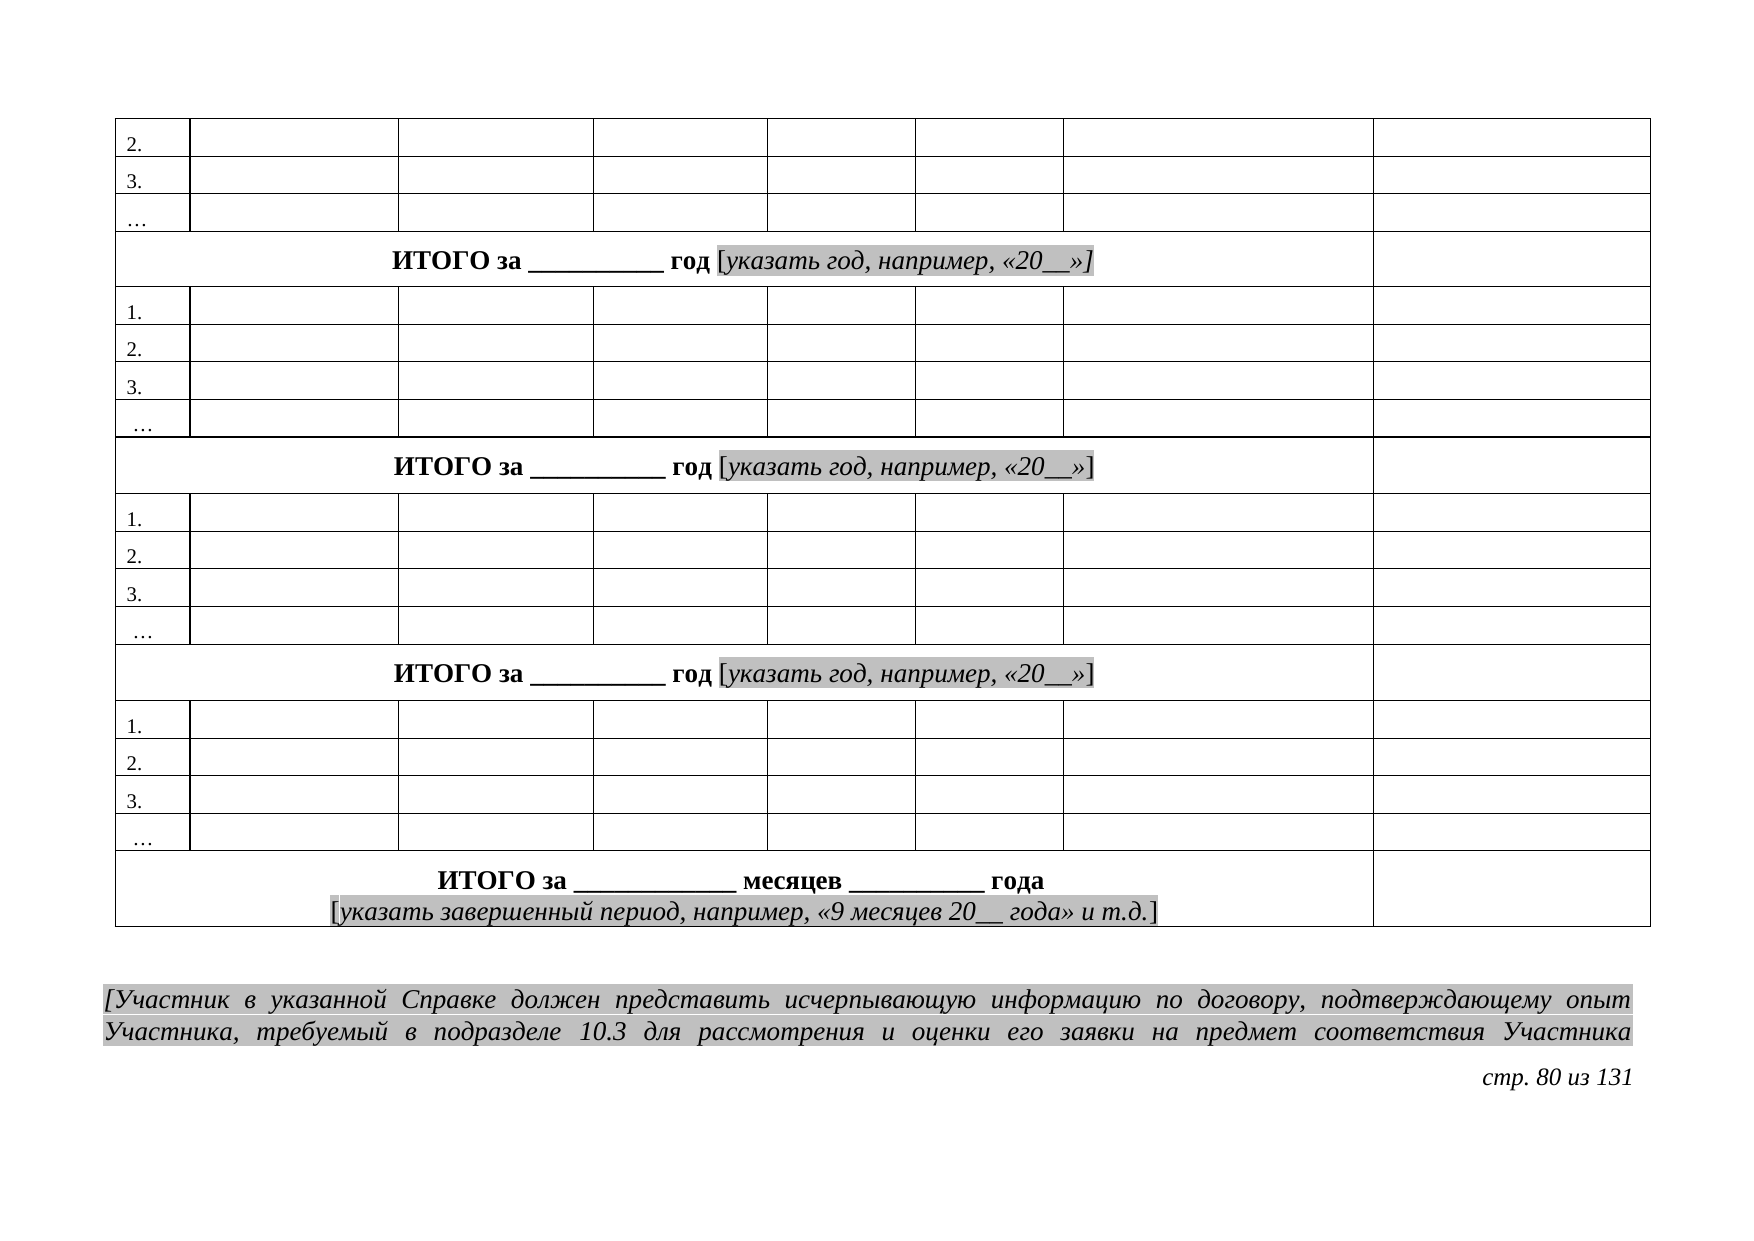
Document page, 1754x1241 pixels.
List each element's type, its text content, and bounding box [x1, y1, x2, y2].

table_cell [1064, 739, 1373, 775]
table_cell [399, 607, 593, 643]
table_cell [768, 739, 915, 775]
table_cell … [116, 814, 189, 850]
table_cell [1374, 645, 1650, 700]
table_cell [916, 569, 1063, 606]
table_cell [1064, 194, 1373, 231]
table_cell [916, 814, 1063, 850]
table_cell [399, 701, 593, 738]
table_cell [916, 532, 1063, 568]
table_cell [1064, 362, 1373, 399]
table_cell [399, 569, 593, 606]
table_cell [1064, 569, 1373, 606]
table_cell [191, 814, 398, 850]
table_cell [594, 194, 767, 231]
table_cell [191, 119, 398, 156]
table_cell [399, 119, 593, 156]
table_cell [1064, 814, 1373, 850]
table_cell ИТОГО за __________ год [указать год, например, «20__»] [116, 232, 1373, 286]
table_cell [191, 494, 398, 531]
table_cell [116, 362, 189, 399]
table_cell [768, 532, 915, 568]
table_cell [191, 325, 398, 361]
table_cell [1374, 494, 1650, 531]
table_cell [916, 607, 1063, 643]
table_cell [1064, 400, 1373, 436]
table_cell [768, 194, 915, 231]
table_cell [1374, 400, 1650, 436]
table_cell [594, 325, 767, 361]
table_cell [1374, 287, 1650, 324]
table_cell [399, 739, 593, 775]
table_cell [594, 362, 767, 399]
table_cell [116, 494, 189, 531]
table_cell [916, 157, 1063, 193]
table_cell [594, 119, 767, 156]
table_cell [116, 287, 189, 324]
table_cell [1064, 325, 1373, 361]
table_cell [1064, 701, 1373, 738]
table_cell [1064, 607, 1373, 643]
table_cell [1374, 851, 1650, 926]
table_cell [116, 325, 189, 361]
table_cell [594, 494, 767, 531]
table_cell [399, 157, 593, 193]
table_cell [399, 776, 593, 813]
table_cell [768, 400, 915, 436]
table_cell … [116, 400, 189, 436]
table_cell [399, 287, 593, 324]
table_cell [116, 157, 189, 193]
table_cell [916, 776, 1063, 813]
table_cell [768, 607, 915, 643]
table_cell [1374, 532, 1650, 568]
table_cell [191, 532, 398, 568]
table_cell [768, 776, 915, 813]
table_cell [594, 739, 767, 775]
table_cell [1064, 119, 1373, 156]
table_cell [399, 325, 593, 361]
table_cell [768, 569, 915, 606]
table_cell [916, 494, 1063, 531]
table_cell [1374, 119, 1650, 156]
table_cell [1064, 776, 1373, 813]
table_cell … [116, 194, 189, 231]
table_cell [1374, 776, 1650, 813]
table_cell ИТОГО за __________ год [указать год, например, «20__»] [116, 438, 1373, 493]
table_cell [1064, 157, 1373, 193]
table_cell [116, 739, 189, 775]
table_cell [916, 701, 1063, 738]
table_cell [768, 494, 915, 531]
table_cell [594, 157, 767, 193]
table_cell [1374, 739, 1650, 775]
table_cell [916, 739, 1063, 775]
table_cell [916, 362, 1063, 399]
table_cell [1064, 287, 1373, 324]
table_cell [1374, 814, 1650, 850]
table_cell [916, 400, 1063, 436]
table_cell [594, 607, 767, 643]
table_cell [1374, 194, 1650, 231]
table_cell [116, 776, 189, 813]
table_cell [916, 325, 1063, 361]
table_cell [116, 701, 189, 738]
table_cell [1374, 701, 1650, 738]
table_cell [594, 532, 767, 568]
table_cell [399, 494, 593, 531]
table_cell [1064, 494, 1373, 531]
table_cell [191, 362, 398, 399]
table_cell [399, 532, 593, 568]
table_cell [191, 739, 398, 775]
table_cell [594, 569, 767, 606]
table_cell [768, 325, 915, 361]
table_cell [399, 194, 593, 231]
table_cell [768, 157, 915, 193]
table_cell [191, 157, 398, 193]
table_cell [191, 194, 398, 231]
table_cell [116, 532, 189, 568]
table_cell ИТОГО за __________ год [указать год, например, «20__»] [116, 645, 1373, 700]
table_cell [768, 814, 915, 850]
table_cell [399, 362, 593, 399]
table_cell [1374, 569, 1650, 606]
table_cell ИТОГО за ____________ месяцев __________ года [указать завершенный период, например, «9 месяцев 20__ года» и т.д.] [116, 851, 1373, 926]
table_cell [116, 119, 189, 156]
table_cell [191, 701, 398, 738]
table_cell [116, 569, 189, 606]
table_cell … [116, 607, 189, 643]
table_cell [191, 776, 398, 813]
table_cell [399, 814, 593, 850]
table_cell [191, 287, 398, 324]
table_cell [594, 287, 767, 324]
table_cell [191, 607, 398, 643]
table_cell [916, 119, 1063, 156]
table_cell [1374, 607, 1650, 643]
table_cell [594, 400, 767, 436]
table_cell [768, 287, 915, 324]
table_cell [594, 814, 767, 850]
table_cell [916, 194, 1063, 231]
table_cell [1374, 438, 1650, 493]
table_cell [594, 701, 767, 738]
table_cell [399, 400, 593, 436]
table_cell [191, 569, 398, 606]
table_cell [1374, 232, 1650, 286]
table_cell [768, 362, 915, 399]
table_cell [191, 400, 398, 436]
table_cell [768, 119, 915, 156]
table_cell [768, 701, 915, 738]
table_cell [916, 287, 1063, 324]
table_cell [1374, 325, 1650, 361]
table_cell [1064, 532, 1373, 568]
table_cell [1374, 362, 1650, 399]
table_cell [594, 776, 767, 813]
table_cell [1374, 157, 1650, 193]
